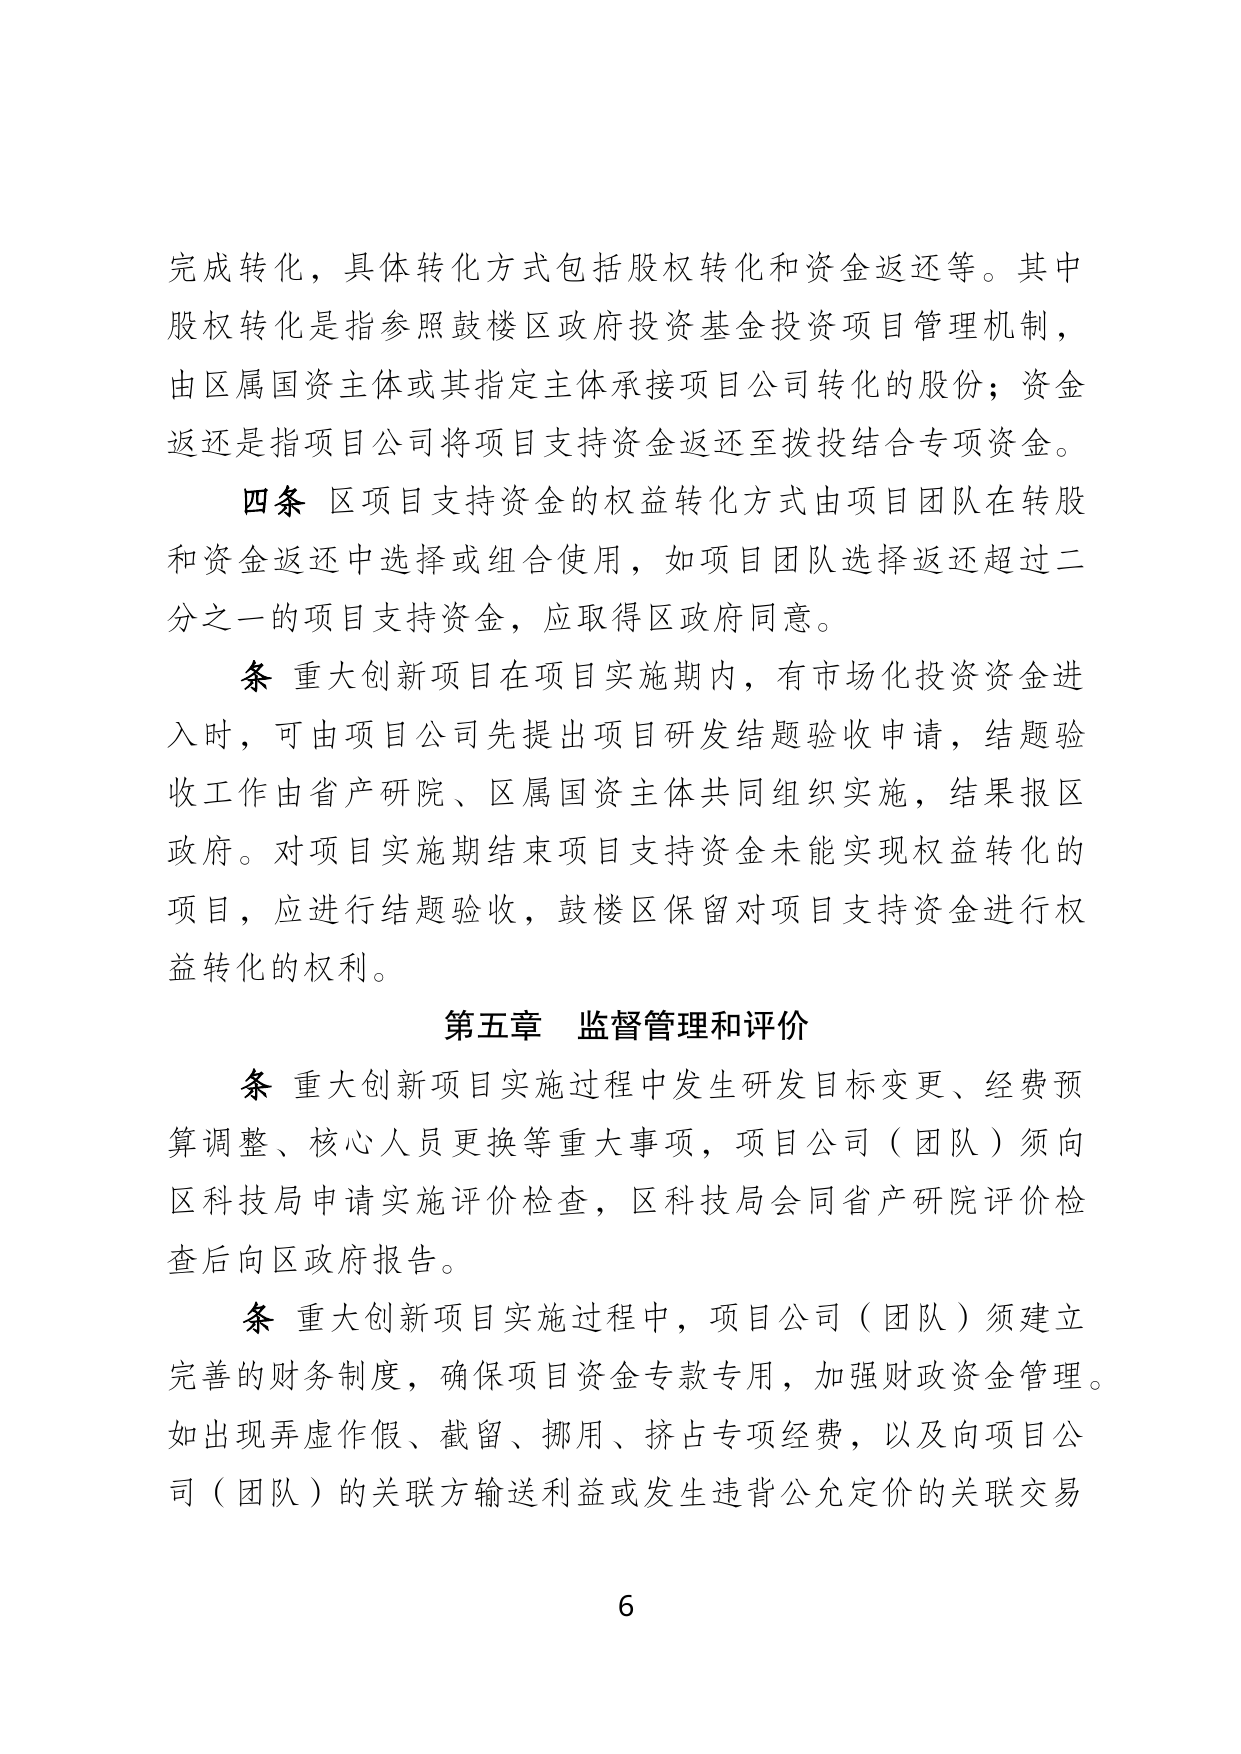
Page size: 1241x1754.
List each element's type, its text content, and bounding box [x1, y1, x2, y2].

text 第五章 监督管理和评价 [165, 991, 1087, 1049]
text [165, 1283, 1087, 1516]
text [165, 233, 1087, 466]
text 第十四条 区项目支持资金的权益转化方式由项目团队在转股和资金返还中选择或组合使用，如项目团队选择返还超过二分之一的项目支持资金，应取得区政府同意。 [165, 466, 1087, 641]
text 第十五条 重大创新项目在项目实施期内，有市场化投资资金进入时，可由项目公司先提出项目研发结题验收申请，结题验收工作由省产研院、区属国资主体共同组织实施，结果报区政府。对项目实施期结束项目支持资金未能实现权益转化的项目，应进行结题验收，鼓楼区保留对项目支持资金进行权益转化的权利。 [165, 641, 1087, 991]
text 第十六条 重大创新项目实施过程中发生研发目标变更、经费预算调整、核心人员更换等重大事项，项目公司（团队）须向区科技局申请实施评价检查，区科技局会同省产研院评价检查后向区政府报告。 [165, 1049, 1087, 1283]
